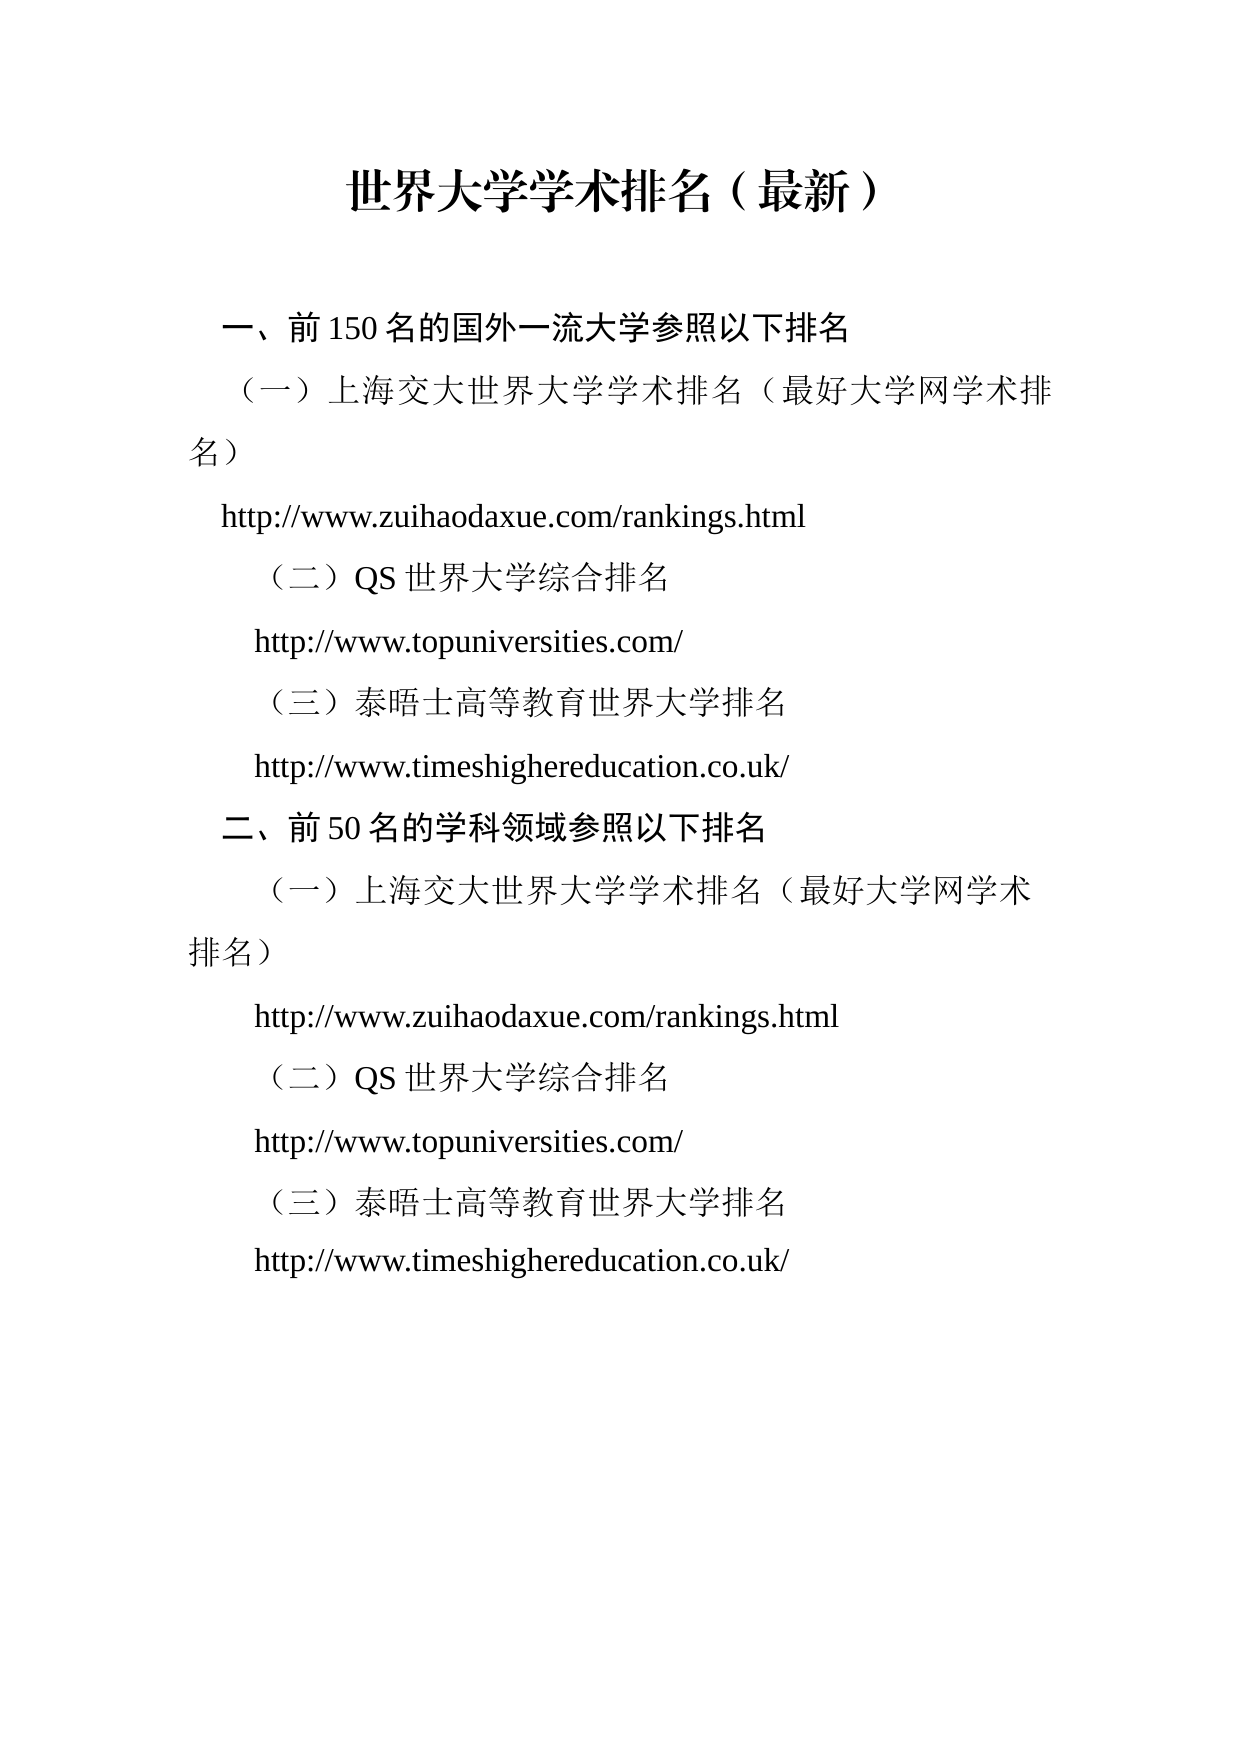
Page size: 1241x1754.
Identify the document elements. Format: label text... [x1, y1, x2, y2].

text 二、前50名的学科领域参照以下排名 [187, 789, 1053, 852]
text （三）泰晤士高等教育世界大学排名 [187, 664, 1053, 727]
text http://www.zuihaodaxue.com/rankings.html [187, 477, 1053, 539]
text 世界大学学术排名（最新） [187, 162, 1053, 227]
text http://www.zuihaodaxue.com/rankings.html [187, 977, 1053, 1039]
text （三）泰晤士高等教育世界大学排名 [187, 1164, 1053, 1227]
text （一）上海交大世界大学学术排名（最好大学网学术排名） [187, 352, 1053, 477]
text http://www.timeshighereducation.co.uk/ [187, 727, 1053, 789]
text （一）上海交大世界大学学术排名（最好大学网学术排名） [187, 852, 1053, 977]
text （二）QS世界大学综合排名 [187, 539, 1053, 602]
text http://www.timeshighereducation.co.uk/ [187, 1227, 1053, 1292]
text 一、前150名的国外一流大学参照以下排名 [187, 289, 1053, 352]
text http://www.topuniversities.com/ [187, 1102, 1053, 1164]
text （二）QS世界大学综合排名 [187, 1039, 1053, 1102]
text http://www.topuniversities.com/ [187, 602, 1053, 664]
